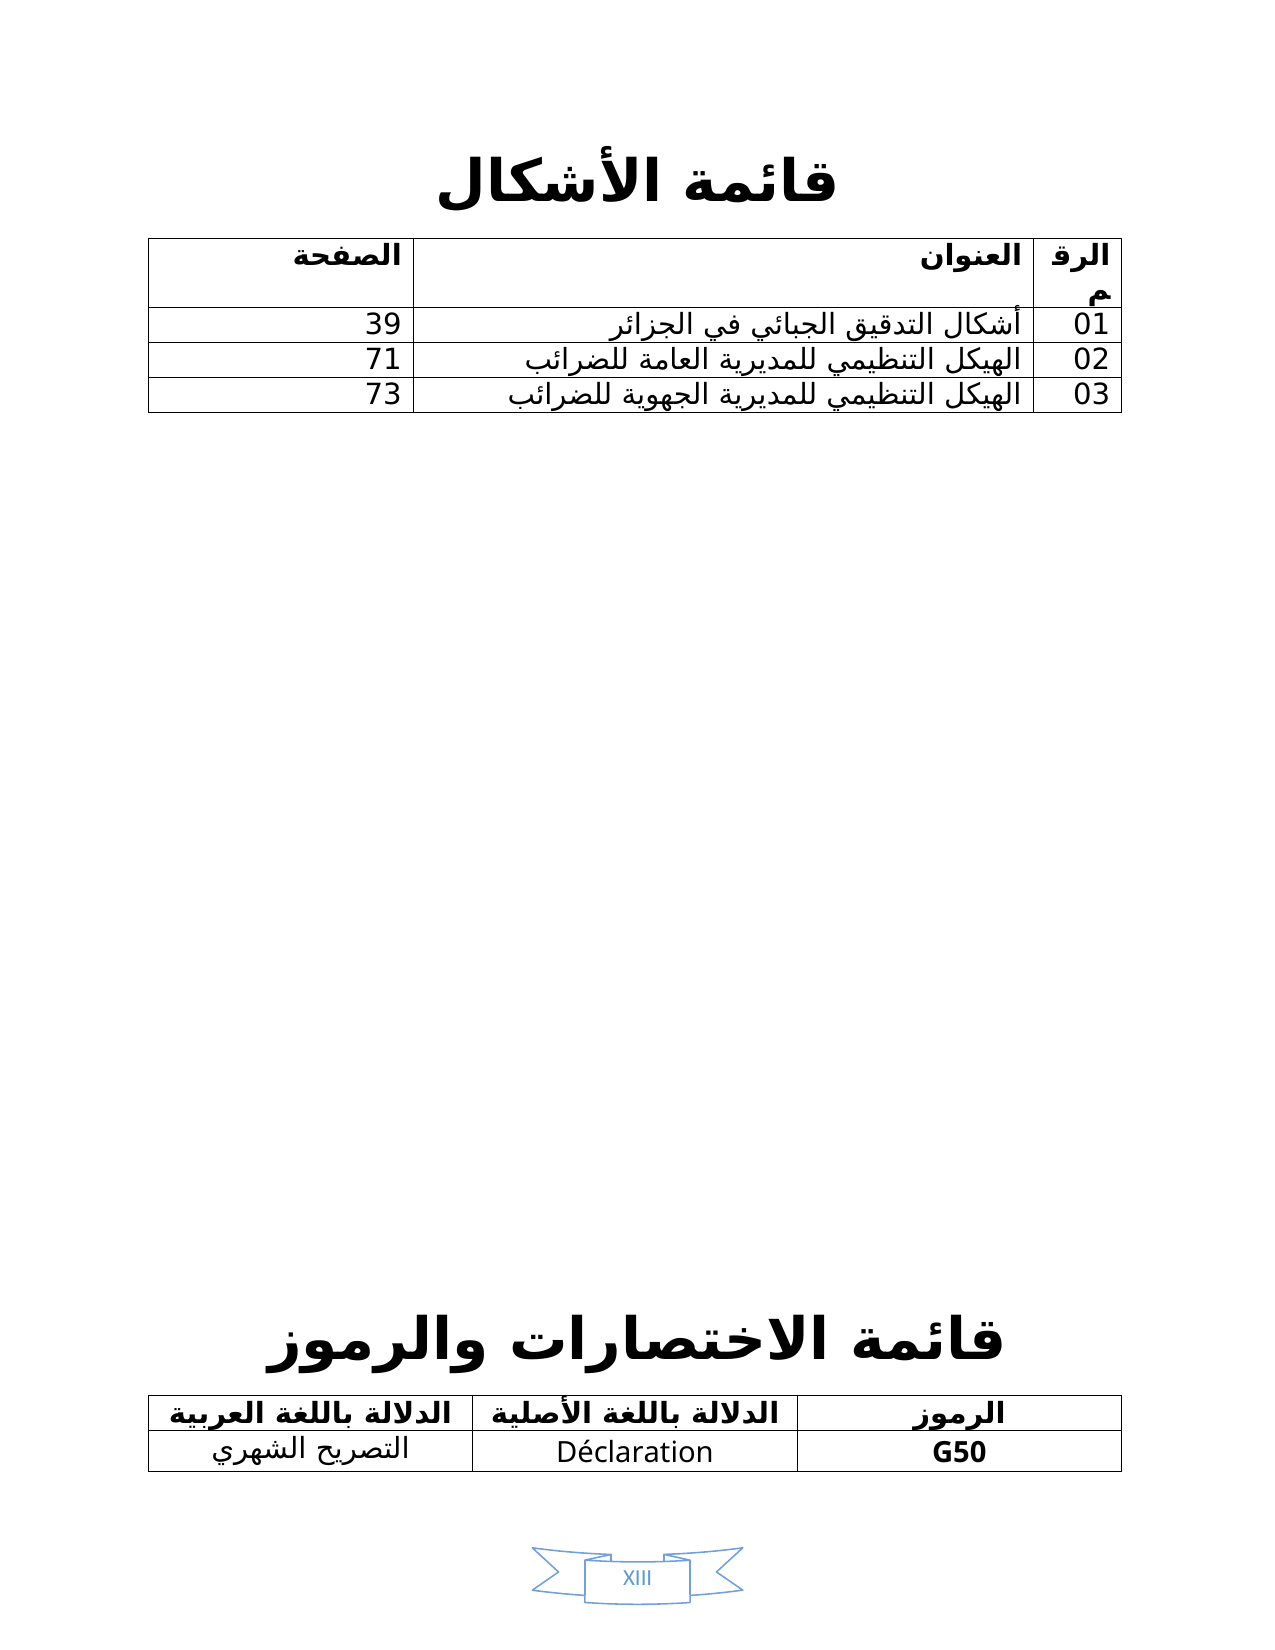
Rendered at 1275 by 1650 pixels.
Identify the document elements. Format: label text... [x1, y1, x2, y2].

table_cell أشكال التدقيق الجبائي في الجزائر [414, 308, 1033, 342]
table_cell التصريح الشهري [149, 1431, 472, 1471]
table_cell 02 [1034, 343, 1121, 377]
table_cell G50 [798, 1431, 1121, 1471]
table_cell 73 [149, 378, 413, 412]
text قائمة الاختصارات والرموز [148, 1305, 1127, 1373]
text قائمة الأشكال [148, 148, 1127, 216]
table_header الدلالة باللغة الأصلية [473, 1396, 797, 1430]
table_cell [473, 1431, 797, 1471]
table_header العنوان [414, 239, 1033, 307]
table_header الدلالة باللغة العربية [149, 1396, 472, 1430]
table_header الرموز [798, 1396, 1121, 1430]
table_cell 01 [1034, 308, 1121, 342]
table_cell 03 [1034, 378, 1121, 412]
table_cell الهيكل التنظيمي للمديرية الجهوية للضرائب [414, 378, 1033, 412]
table_cell 71 [149, 343, 413, 377]
table_header الصفحة [149, 239, 413, 307]
table_header الرقم [1034, 239, 1121, 307]
table_cell الهيكل التنظيمي للمديرية العامة للضرائب [414, 343, 1033, 377]
table_cell 39 [149, 308, 413, 342]
